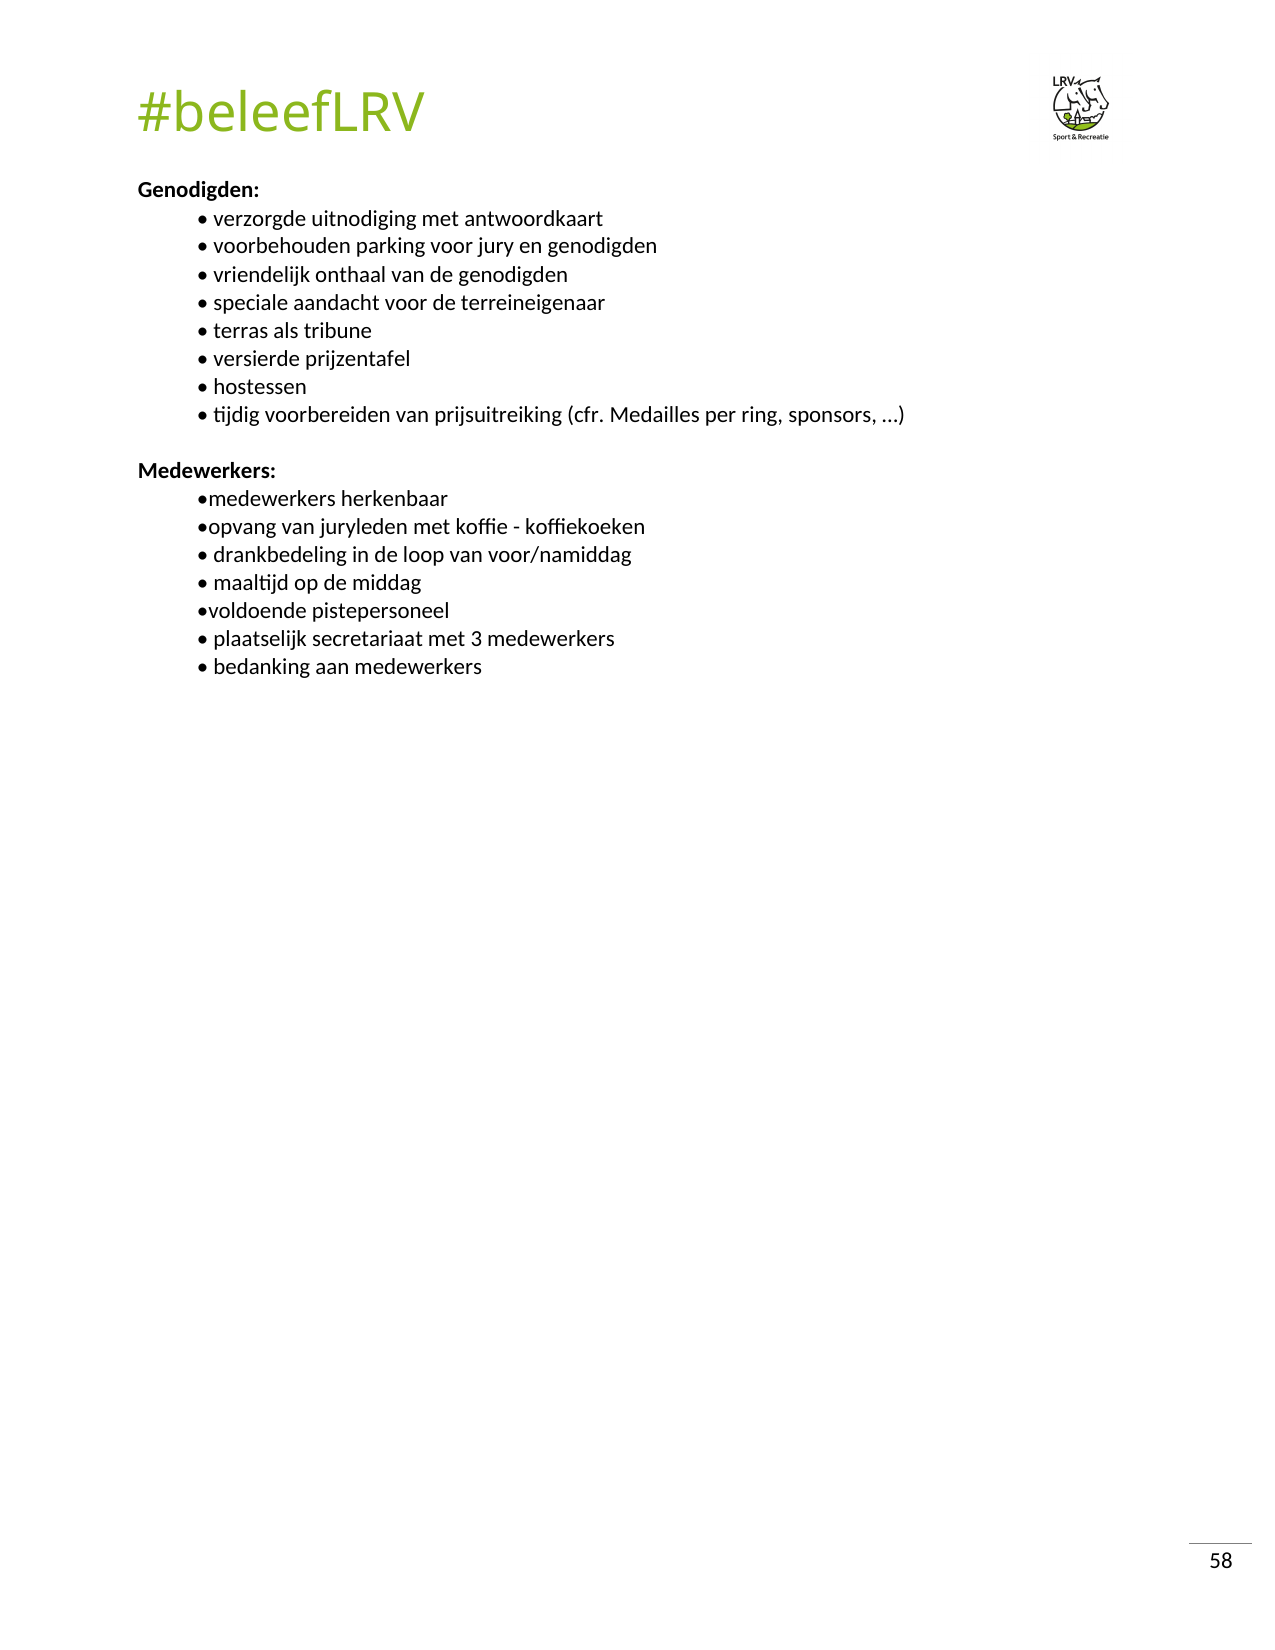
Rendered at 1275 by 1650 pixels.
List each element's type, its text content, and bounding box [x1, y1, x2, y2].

text Genodigden: [138, 176, 1166, 204]
text • verzorgde uitnodiging met antwoordkaart [197, 204, 1166, 232]
text • terras als tribune [197, 316, 1166, 344]
text • hostessen [138, 372, 1166, 400]
text • versierde prijzentafel [197, 344, 1166, 372]
text • vriendelijk onthaal van de genodigden [197, 260, 1166, 288]
text • voorbehouden parking voor jury en genodigden [197, 232, 1166, 260]
text • maaltijd op de middag [197, 568, 1166, 596]
text • drankbedeling in de loop van voor/namiddag [197, 540, 1166, 568]
text •opvang van juryleden met koffie - koffiekoeken [197, 512, 1166, 540]
text • tijdig voorbereiden van prijsuitreiking (cfr. Medailles per ring, sponsors, …) [138, 400, 1166, 428]
text Medewerkers: [138, 456, 1166, 484]
text •voldoende pistepersoneel [197, 596, 1166, 624]
text •medewerkers herkenbaar [197, 484, 1166, 512]
picture [1029, 53, 1133, 164]
text • bedanking aan medewerkers [197, 652, 1166, 680]
text • speciale aandacht voor de terreineigenaar [197, 288, 1166, 316]
text • plaatselijk secretariaat met 3 medewerkers [197, 624, 1166, 652]
